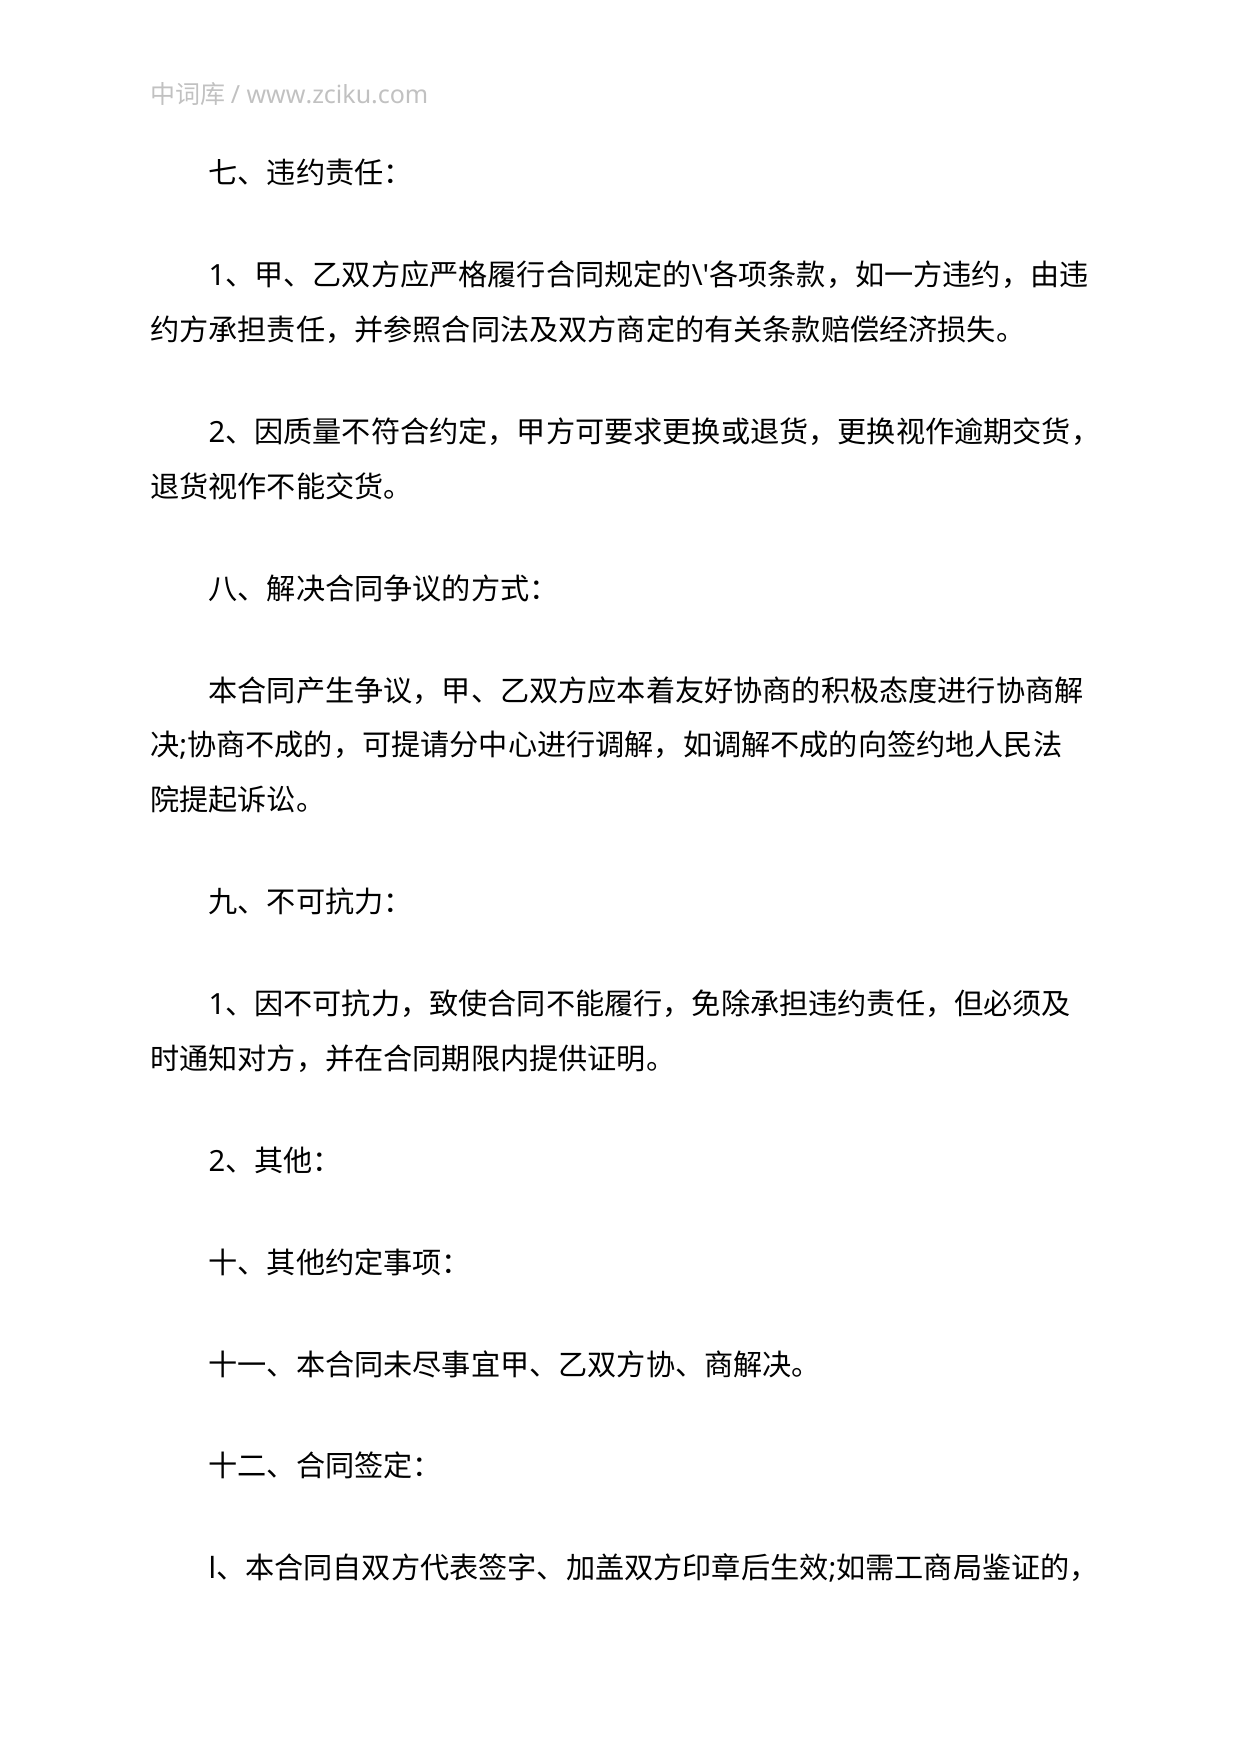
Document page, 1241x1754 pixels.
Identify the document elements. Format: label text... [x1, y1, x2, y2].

text 1、因不可抗力，致使合同不能履行，免除承担违约责任，但必须及时通知对方，并在合同期限内提供证明。 [150, 981, 1090, 1078]
text 十一、本合同未尽事宜甲、乙双方协、商解决。 [150, 1341, 1090, 1383]
text 2、其他： [150, 1137, 1090, 1180]
text 十二、合同签定： [150, 1443, 1090, 1485]
text 九、不可抗力： [150, 879, 1090, 921]
text 八、解决合同争议的方式： [150, 565, 1090, 608]
text 本合同产生争议，甲、乙双方应本着友好协商的积极态度进行协商解决;协商不成的，可提请分中心进行调解，如调解不成的向签约地人民法院提起诉讼。 [150, 667, 1090, 819]
text 十、其他约定事项： [150, 1239, 1090, 1282]
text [150, 1544, 1090, 1587]
text 1、甲、乙双方应严格履行合同规定的\'各项条款，如一方违约，由违约方承担责任，并参照合同法及双方商定的有关条款赔偿经济损失。 [150, 252, 1090, 349]
text 七、违约责任： [150, 150, 1090, 192]
text 2、因质量不符合约定，甲方可要求更换或退货，更换视作逾期交货，退货视作不能交货。 [150, 408, 1090, 506]
